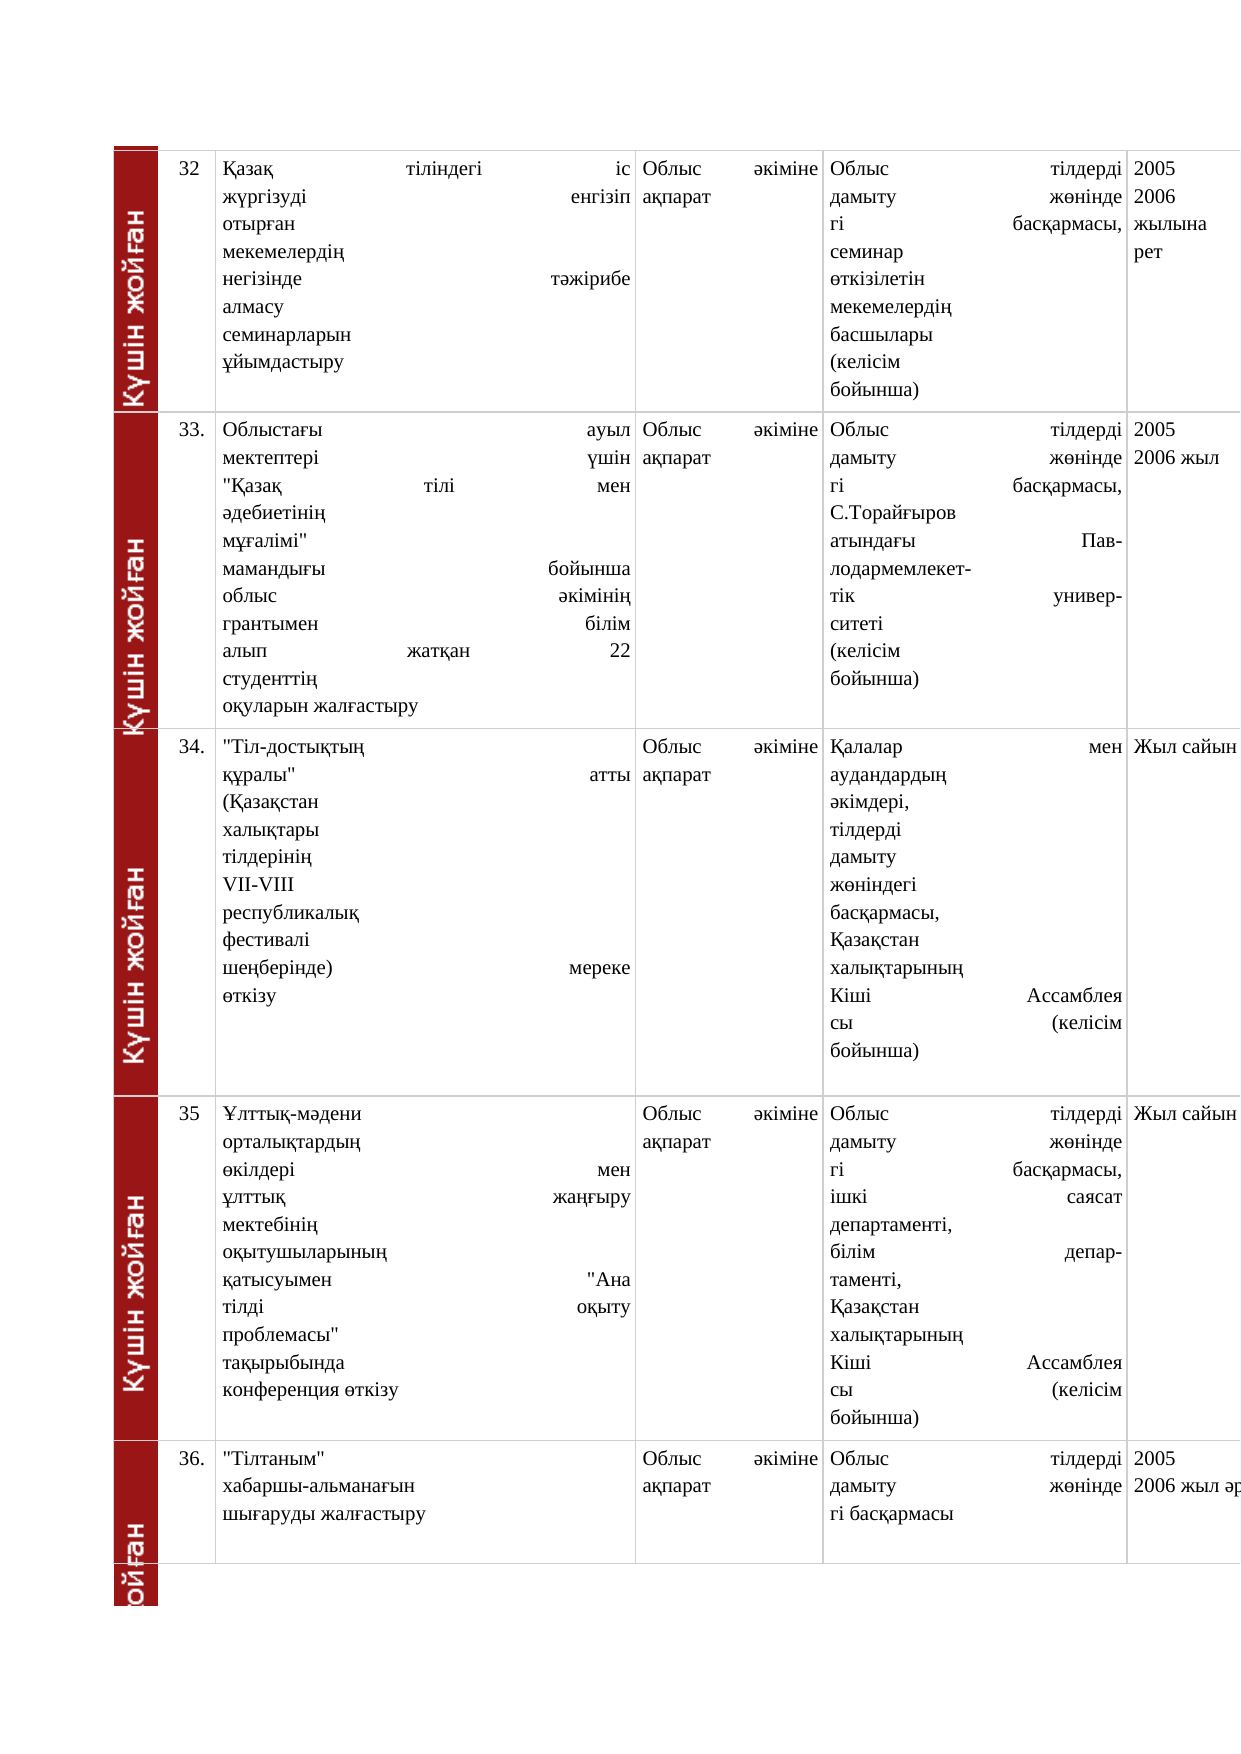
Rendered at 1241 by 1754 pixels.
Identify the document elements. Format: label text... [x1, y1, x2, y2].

table_cell "Тiлтаным" хабаршы-альманағын шығаруды жалғастыру [216, 1441, 635, 1563]
table_cell Облыс тiлдердi дамыту жөнiнде гi басқармасы [824, 1441, 1126, 1563]
table_cell Облыс әкiмiне ақпарат [636, 729, 822, 1095]
table_cell 32 [114, 151, 215, 411]
picture [114, 146, 158, 150]
table_cell Облыс әкiмiне ақпарат [636, 413, 822, 728]
table_cell 34. [114, 729, 215, 1095]
table_cell Жыл сайын [1128, 729, 1240, 1095]
table_cell Ұлттық-мәдени орталықтардың өкiлдерi мен ұлттық жаңғыру мектебiнiң оқытушыларының қатысуымен "Ана тiлдi оқыту проблемасы" тақырыбында конференция өткiзу [216, 1097, 635, 1439]
table_cell 2005 жыл 2006 жыл [1128, 413, 1240, 728]
table_cell Облыс тiлдердi дамыту жөнiнде гi басқармасы, С.Торайғыров атындағы Пав- лодармемлекет- тiк универ- ситетi (келiсiм бойынша) [824, 413, 1126, 728]
table_cell 35 [114, 1097, 215, 1439]
table_cell "Тiл-достықтың құралы" атты (Қазақстан халықтары тiлдерiнiң VII-VIII республикалық фестивалi шеңберiнде) мереке өткiзу [216, 729, 635, 1095]
picture [114, 1564, 158, 1606]
table_cell 2005 жыл 2006 жыл әр тоқсан [1128, 1441, 1240, 1563]
table_cell 33. [114, 413, 215, 728]
table_cell Қазақ тiлiндегi iс жүргiзудi енгiзiп отырған мекемелердiң негiзiнде тәжiрибе алмасу семинарларын ұйымдастыру [216, 151, 635, 411]
table_cell Облыстағы ауыл мектептерi үшiн "Қазақ тiлi мен әдебиетiнiң мұғалiмi" мамандығы бойынша облыс әкiмiнiң грантымен бiлiм алып жатқан 22 студенттiң оқуларын жалғастыру [216, 413, 635, 728]
table_cell Жыл сайын [1128, 1097, 1240, 1439]
table_cell 2005 жыл 2006 жыл жылына 2 рет [1128, 151, 1240, 411]
table_cell Облыс тiлдердi дамыту жөнiнде гi басқармасы, iшкi саясат департаментi, бiлiм депар- таментi, Қазақстан халықтарының Кiшi Ассамблея сы (келiсiм бойынша) [824, 1097, 1126, 1439]
table_cell Облыс әкiмiне ақпарат [636, 1441, 822, 1563]
table_cell 36. [114, 1441, 215, 1563]
table_cell Қалалар мен аудандардың әкiмдерi, тiлдердi дамыту жөнiндегi басқармасы, Қазақстан халықтарының Кiшi Ассамблея сы (келiсiм бойынша) [824, 729, 1126, 1095]
table_cell Облыс тiлдердi дамыту жөнiнде гi басқармасы, семинар өткiзiлетiн мекемелердiң басшылары (келiсiм бойынша) [824, 151, 1126, 411]
table_cell Облыс әкiмiне ақпарат [636, 151, 822, 411]
table_cell Облыс әкiмiне ақпарат [636, 1097, 822, 1439]
